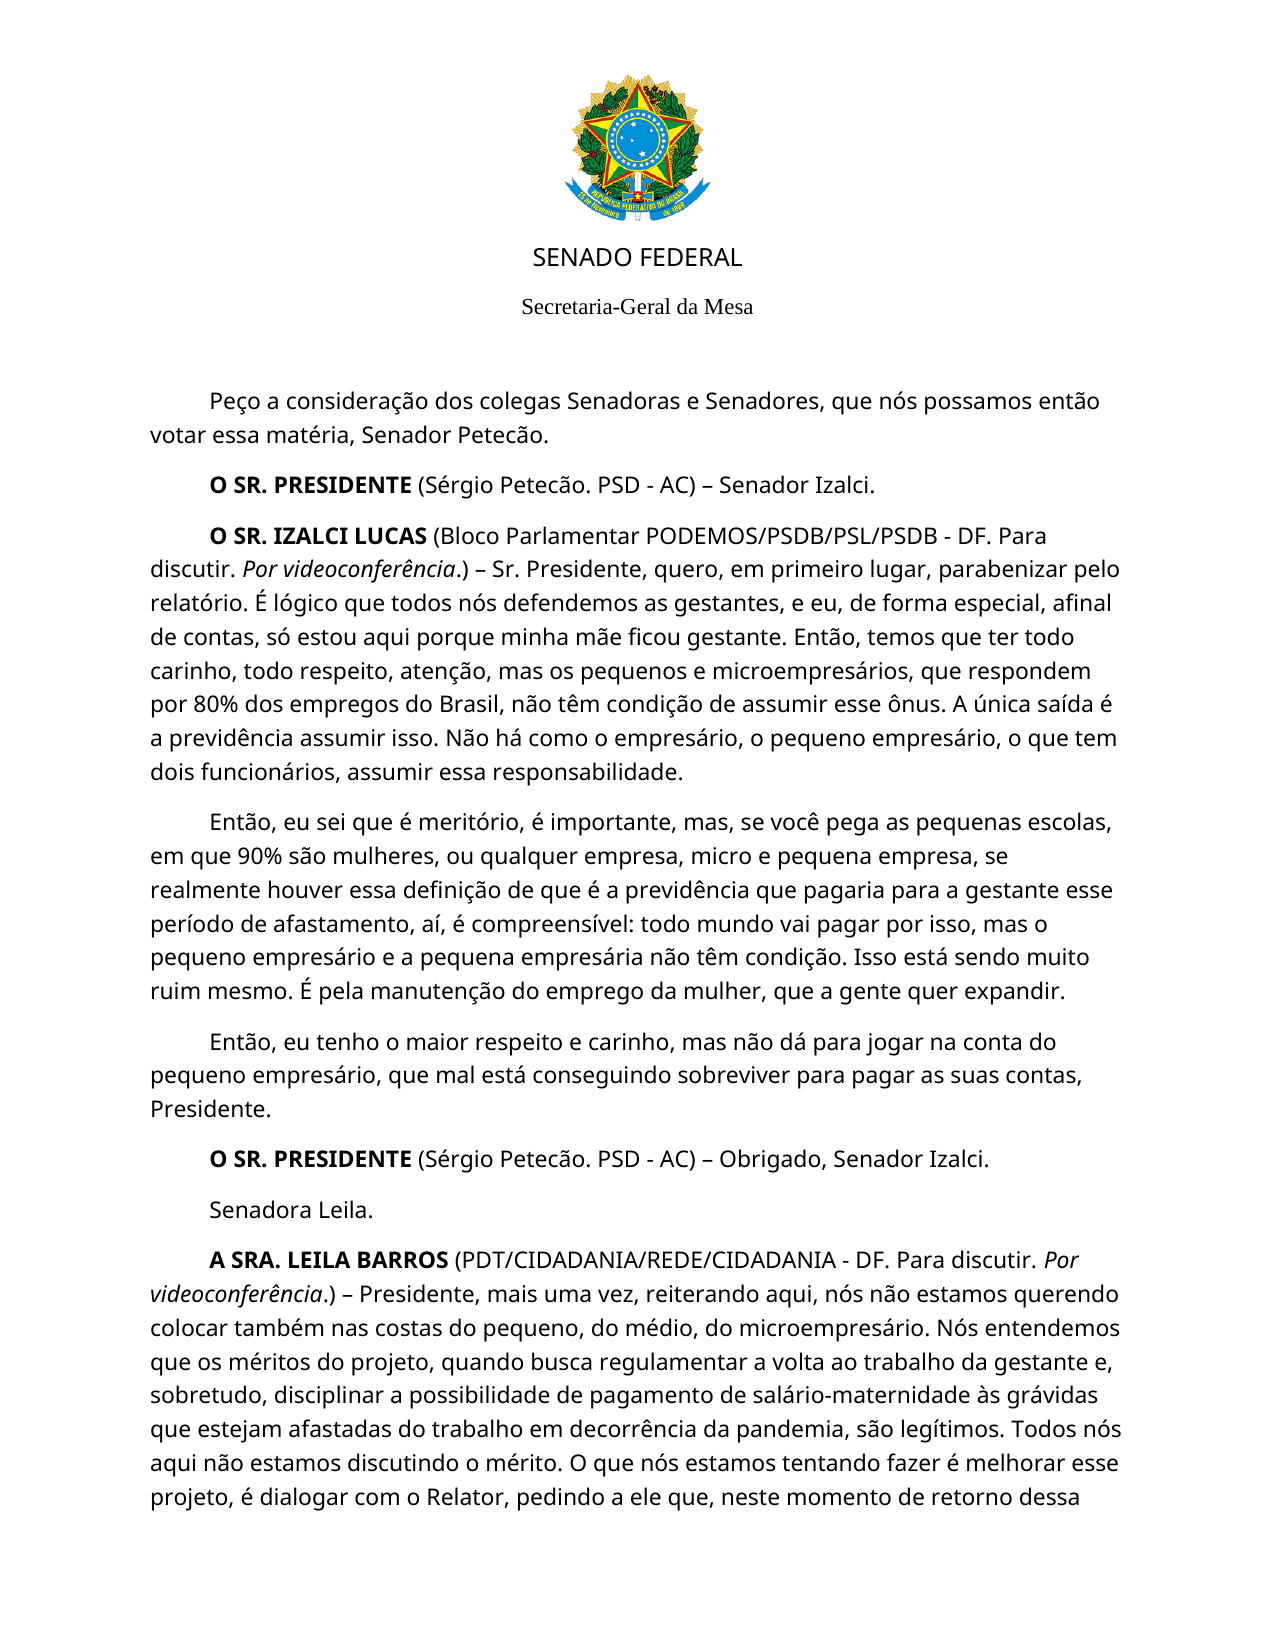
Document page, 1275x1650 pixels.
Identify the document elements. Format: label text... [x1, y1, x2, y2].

text O SR. IZALCI LUCAS (Bloco Parlamentar PODEMOS/PSDB/PSL/PSDB - DF. Para discutir. Por videoconferência.) – Sr. Presidente, quero, em primeiro lugar, parabenizar pelo relatório. É lógico que todos nós defendemos as gestantes, e eu, de forma especial, afinal de contas, só estou aqui porque minha mãe ficou gestante. Então, temos que ter todo carinho, todo respeito, atenção, mas os pequenos e microempresários, que respondem por 80% dos empregos do Brasil, não têm condição de assumir esse ônus. A única saída é a previdência assumir isso. Não há como o empresário, o pequeno empresário, o que tem dois funcionários, assumir essa responsabilidade. [150, 519, 1125, 787]
text Então, eu tenho o maior respeito e carinho, mas não dá para jogar na conta do pequeno empresário, que mal está conseguindo sobreviver para pagar as suas contas, Presidente. [150, 1025, 1125, 1124]
text O SR. PRESIDENTE (Sérgio Petecão. PSD - AC) – Senador Izalci. [150, 469, 1125, 500]
text Peço a consideração dos colegas Senadoras e Senadores, que nós possamos então votar essa matéria, Senador Petecão. [150, 385, 1125, 450]
text Senadora Leila. [150, 1194, 1125, 1225]
picture [564, 75, 711, 221]
text O SR. PRESIDENTE (Sérgio Petecão. PSD - AC) – Obrigado, Senador Izalci. [150, 1143, 1125, 1174]
text Então, eu sei que é meritório, é importante, mas, se você pega as pequenas escolas, em que 90% são mulheres, ou qualquer empresa, micro e pequena empresa, se realmente houver essa definição de que é a previdência que pagaria para a gestante esse período de afastamento, aí, é compreensível: todo mundo vai pagar por isso, mas o pequeno empresário e a pequena empresária não têm condição. Isso está sendo muito ruim mesmo. É pela manutenção do emprego da mulher, que a gente quer expandir. [150, 806, 1125, 1006]
